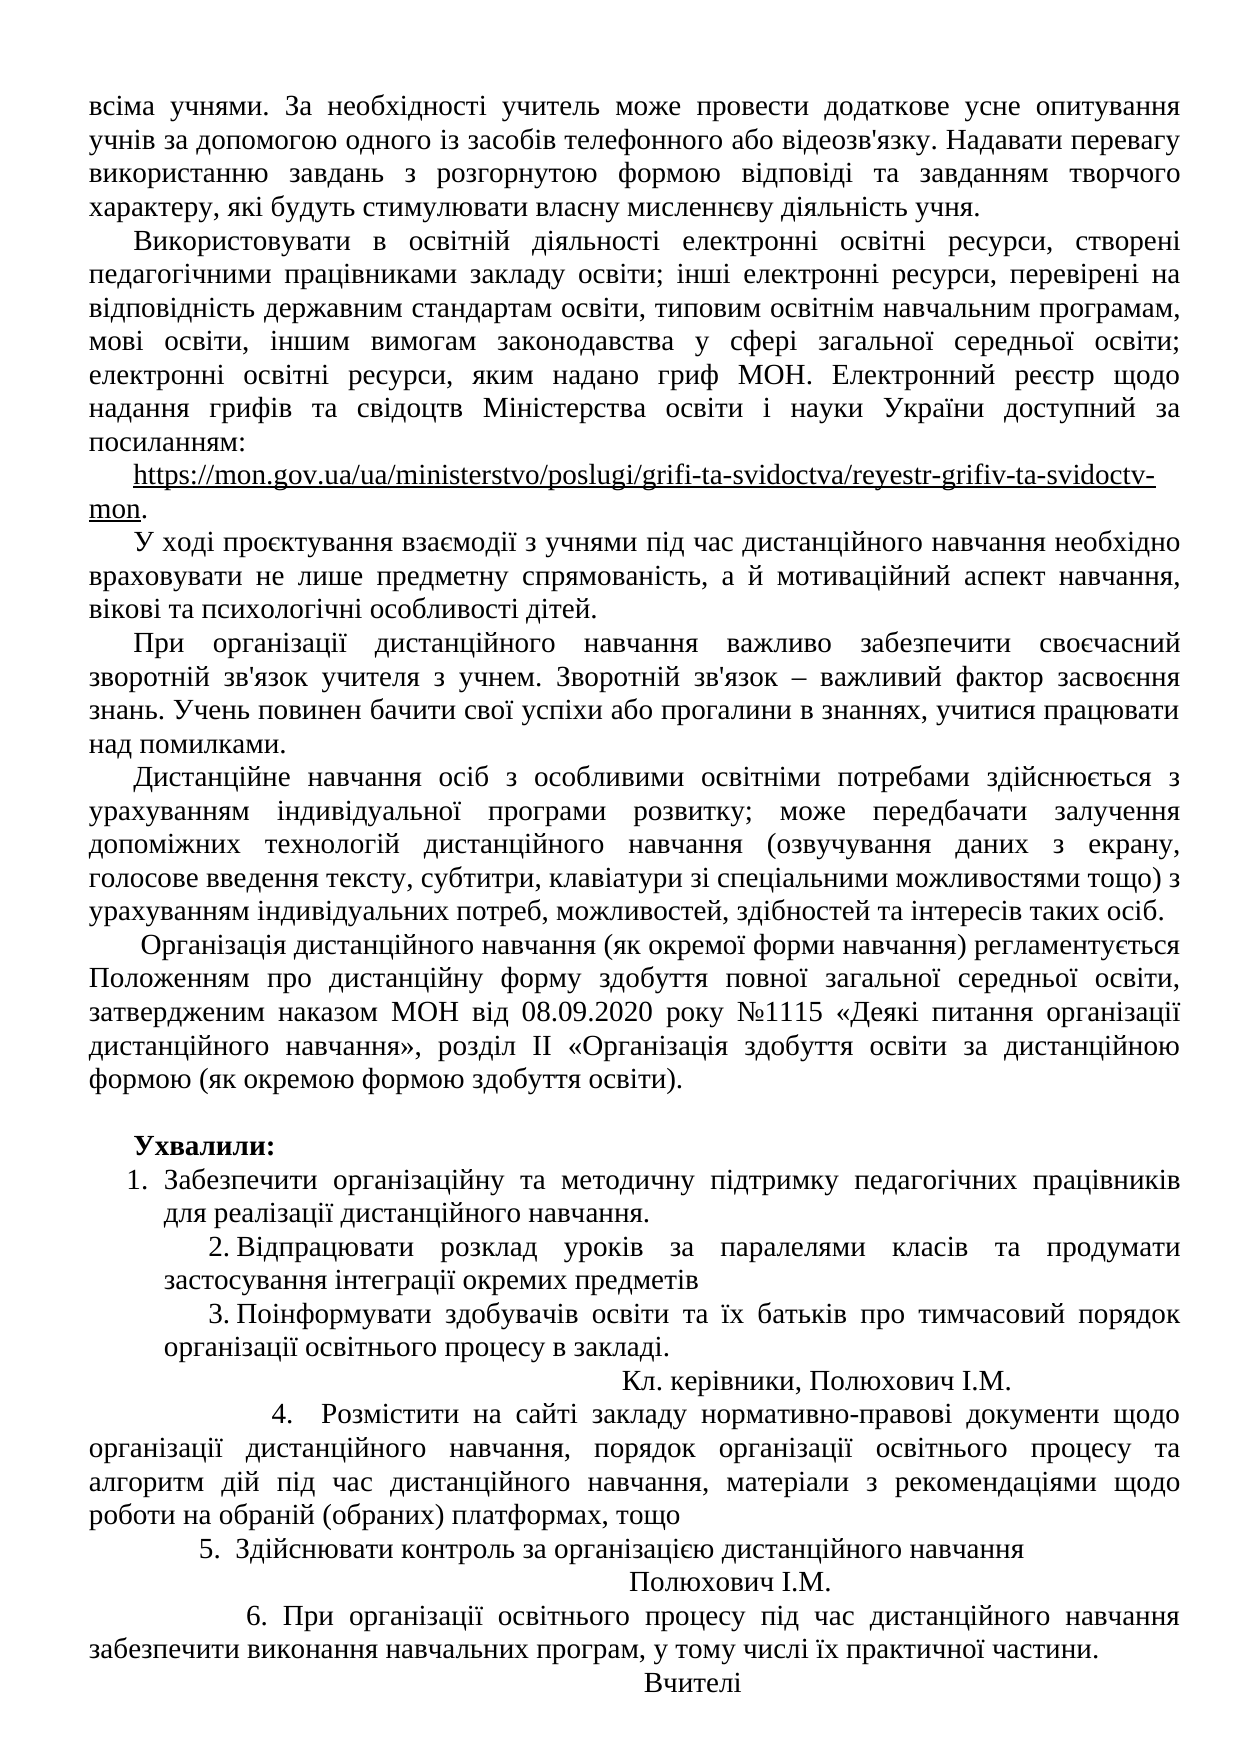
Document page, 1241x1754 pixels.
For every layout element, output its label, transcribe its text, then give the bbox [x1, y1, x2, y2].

text Ухвалили: [89, 1128, 1181, 1162]
text 4. Розмістити на сайті закладу нормативно-правові документи щодо організації дистанційного навчання, порядок організації освітнього процесу та алгоритм дій під час дистанційного навчання, матеріали з рекомендаціями щодо роботи на обраній (обраних) платформах, тощо [89, 1397, 1181, 1531]
text Кл. керівники, Полюхович І.М. [89, 1363, 1181, 1397]
text Вчителі [89, 1665, 1181, 1698]
text При організації дистанційного навчання важливо забезпечити своєчасний зворотній зв'язок учителя з учнем. Зворотній зв'язок – важливий фактор засвоєння знань. Учень повинен бачити свої успіхи або прогалини в знаннях, учитися працювати над помилками. [89, 625, 1181, 759]
list Забезпечити організаційну та методичну підтримку педагогічних працівників для реалізації дистанційного навчання. [126, 1162, 1181, 1229]
text https://mon.gov.ua/ua/ministerstvo/poslugi/grifi-ta-svidoctva/reyestr-grifiv-ta-svidoctv-mon. [89, 457, 1181, 524]
text 5. Здійснювати контроль за організацією дистанційного навчання [89, 1531, 1181, 1564]
list Поінформувати здобувачів освіти та їх батьків про тимчасовий порядок організації освітнього процесу в закладі. [164, 1296, 1181, 1363]
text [89, 88, 1181, 223]
text Використовувати в освітній діяльності електронні освітні ресурси, створені педагогічними працівниками закладу освіти; інші електронні ресурси, перевірені на відповідність державним стандартам освіти, типовим освітнім навчальним програмам, мові освіти, іншим вимогам законодавства у сфері загальної середньої освіти; електронні освітні ресурси, яким надано гриф МОН. Електронний реєстр щодо надання грифів та свідоцтв Міністерства освіти і науки України доступний за посиланням: [89, 223, 1181, 457]
text 6. При організації освітнього процесу під час дистанційного навчання забезпечити виконання навчальних програм, у тому числі їх практичної частини. [89, 1598, 1181, 1665]
text Полюхович І.М. [89, 1564, 1181, 1598]
list Відпрацювати розклад уроків за паралелями класів та продумати застосування інтеграції окремих предметів [164, 1229, 1181, 1296]
text У ході проєктування взаємодії з учнями під час дистанційного навчання необхідно враховувати не лише предметну спрямованість, а й мотиваційний аспект навчання, вікові та психологічні особливості дітей. [89, 524, 1181, 625]
text Організація дистанційного навчання (як окремої форми навчання) регламентується Положенням про дистанційну форму здобуття повної загальної середньої освіти, затвердженим наказом МОН від 08.09.2020 року №1115 «Деякі питання організації дистанційного навчання», розділ ІІ «Організація здобуття освіти за дистанційною формою (як окремою формою здобуття освіти). [89, 927, 1181, 1095]
text Дистанційне навчання осіб з особливими освітніми потребами здійснюється з урахуванням індивідуальної програми розвитку; може передбачати залучення допоміжних технологій дистанційного навчання (озвучування даних з екрану, голосове введення тексту, субтитри, клавіатури зі спеціальними можливостями тощо) з урахуванням індивідуальних потреб, можливостей, здібностей та інтересів таких осіб. [89, 759, 1181, 927]
